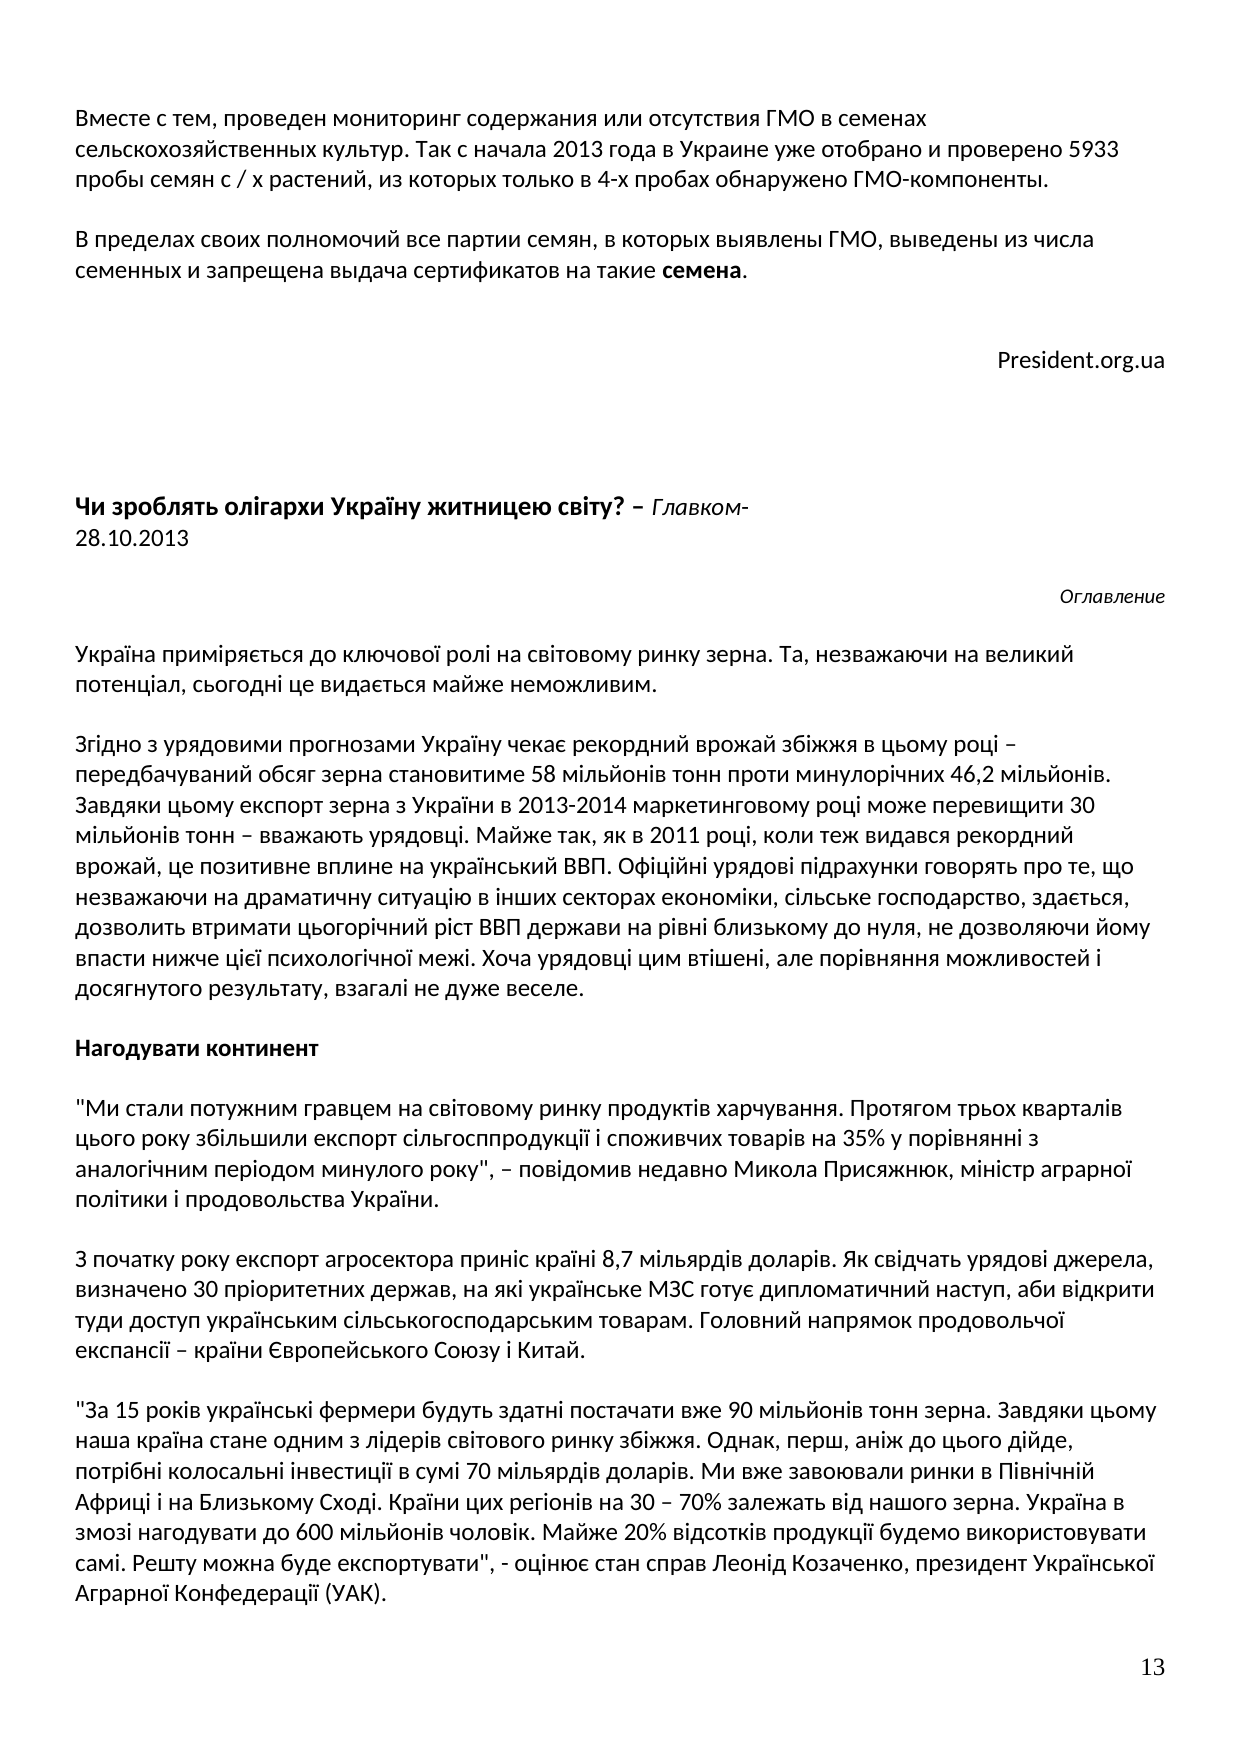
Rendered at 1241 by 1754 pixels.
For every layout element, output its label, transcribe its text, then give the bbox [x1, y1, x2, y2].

text З початку року експорт агросектора приніс країні 8,7 мільярдів доларів. Як свідчать урядові джерела, визначено 30 пріоритетних держав, на які українське МЗС готує дипломатичний наступ, аби відкрити туди доступ українським сільськогосподарським товарам. Головний напрямок продовольчої експансії – країни Європейського Союзу і Китай. [75, 1243, 1165, 1365]
text Згідно з урядовими прогнозами Україну чекає рекордний врожай збіжжя в цьому році – передбачуваний обсяг зерна становитиме 58 мільйонів тонн проти минулорічних 46,2 мільйонів. Завдяки цьому експорт зерна з України в 2013-2014 маркетинговому році може перевищити 30 мільйонів тонн – вважають урядовці. Майже так, як в 2011 році, коли теж видався рекордний врожай, це позитивне вплине на український ВВП. Офіційні урядові підрахунки говорять про те, що незважаючи на драматичну ситуацію в інших секторах економіки, сільське господарство, здається, дозволить втримати цьогорічний ріст ВВП держави на рівні близькому до нуля, не дозволяючи йому впасти нижче цієї психологічної межі. Хоча урядовці цим втішені, але порівняння можливостей і досягнутого результату, взагалі не дуже веселе. [75, 728, 1165, 1003]
text President.org.ua [75, 344, 1165, 374]
subtitle Нагодувати континент [75, 1032, 1165, 1062]
text Оглавление [75, 583, 1165, 609]
text "За 15 років українські фермери будуть здатні постачати вже 90 мільйонів тонн зерна. Завдяки цьому наша країна стане одним з лідерів світового ринку збіжжя. Однак, перш, аніж до цього дійде, потрібні колосальні інвестиції в сумі 70 мільярдів доларів. Ми вже завоювали ринки в Північній Африці і на Близькому Сході. Країни цих регіонів на 30 – 70% залежать від нашого зерна. Україна в змозі нагодувати до 600 мільйонів чоловік. Майже 20% відсотків продукції будемо використовувати самі. Решту можна буде експортувати", - оцінює стан справ Леонід Козаченко, президент Української Аграрної Конфедерації (УАК). [75, 1394, 1165, 1608]
table_header Чи зроблять олігархи Україну житницею світу? – Главком- 28.10.2013 [75, 489, 876, 553]
text В пределах своих полномочий все партии семян, в которых выявлены ГМО, выведены из числа семенных и запрещена выдача сертификатов на такие семена. [75, 223, 1165, 284]
text "Ми стали потужним гравцем на світовому ринку продуктів харчування. Протягом трьох кварталів цього року збільшили експорт сільгосппродукції і споживчих товарів на 35% у порівнянні з аналогічним періодом минулого року", – повідомив недавно Микола Присяжнюк, міністр аграрної політики і продовольства України. [75, 1092, 1165, 1214]
text Вместе с тем, проведен мониторинг содержания или отсутствия ГМО в семенах сельскохозяйственных культур. Так с начала 2013 года в Украине уже отобрано и проверено 5933 пробы семян с / х растений, из которых только в 4-х пробах обнаружено ГМО-компоненты. [75, 102, 1165, 194]
text Україна приміряється до ключової ролі на світовому ринку зерна. Та, незважаючи на великий потенціал, сьогодні це видається майже неможливим. [75, 638, 1165, 699]
